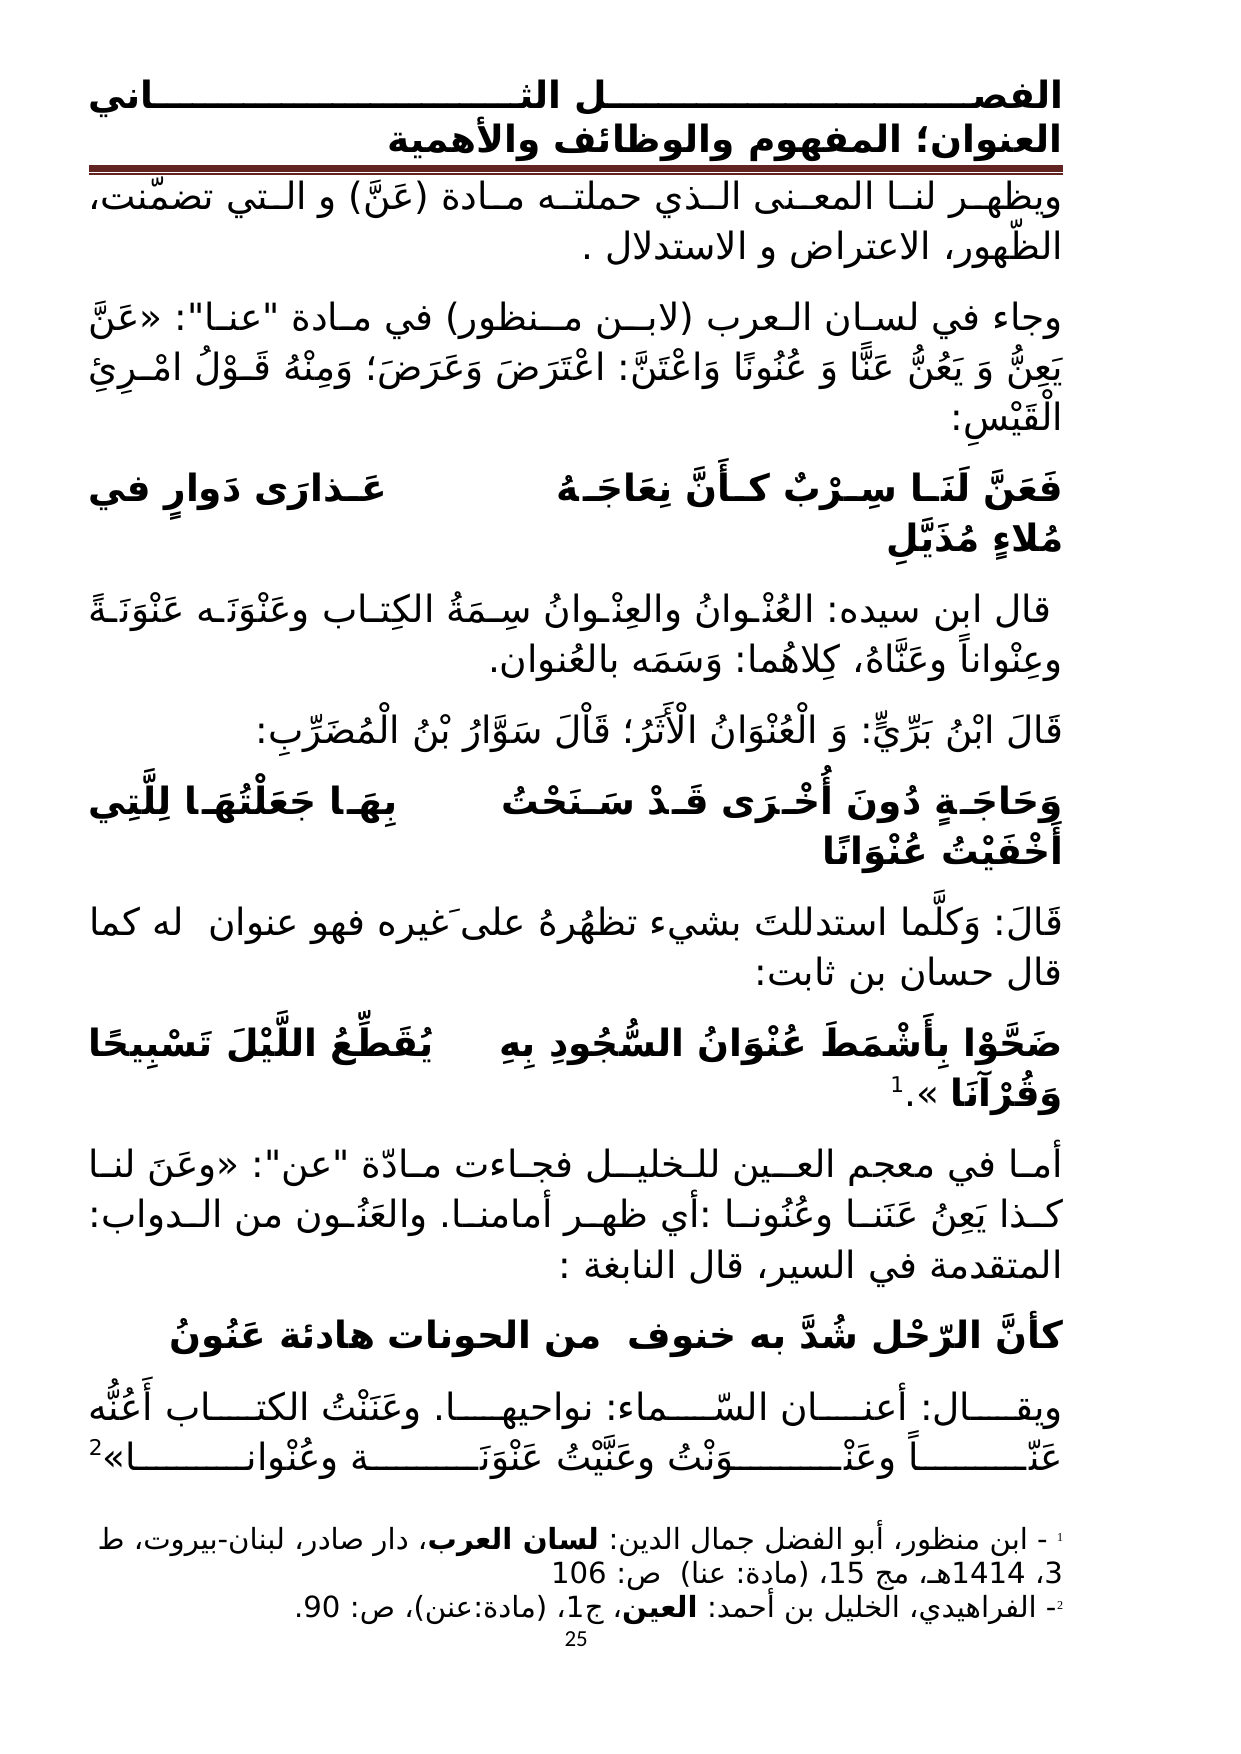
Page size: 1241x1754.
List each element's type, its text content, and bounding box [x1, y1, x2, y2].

text قال ابن سيده: العُنْوانُ والعِنْوانُ سِمَةُ الكِتاب وعَنْوَنَه عَنْوَنَةً وعِنْواناً وعَنَّاهُ، كِلاهُما: وَسَمَه بالعُنوان. [89, 588, 1063, 682]
text وَحَاجَةٍ دُونَ أُخْرَى قَدْ سَنَحْتُ بِهَا جَعَلْتُهَا لِلَّتِي أَخْفَيْتُ عُنْوَانًا [89, 780, 1063, 874]
text فَعَنَّ لَنَا سِرْبٌ كأَنَّ نِعَاجَهُ عَذارَى دَوارٍ في مُلاءٍ مُذَيَّلِ [89, 467, 1063, 561]
text وجاء في لسـان الـعرب (لابـن مـنظور) في مادة "عنا": «عَنَّ يَعِنُّ وَ يَعُنُّ عَنًّا وَ عُنُونًا وَاعْتَنَّ: اعْتَرَضَ وَعَرَضَ؛ وَمِنْهُ قَوْلُ امْرِئِ الْقَيْسِ: [89, 296, 1063, 439]
text قَالَ: وَكلَّما استدللتَ بشيء تظهُرهُ على َغيره فهو عنوان له كما قال حسان بن ثابت: [89, 901, 1063, 995]
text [89, 1385, 1063, 1479]
text ضَحَّوْا بِأَشْمَطَ عُنْوَانُ السُّجُودِ بِهِ يُقَطِّعُ اللَّيْلَ تَسْبِيحًا وَقُرْآنَا ». [89, 1022, 1063, 1116]
text قَالَ ابْنُ بَرِّيٍّ: وَ الْعُنْوَانُ الْأَثَرُ؛ قَاْلَ سَوَّارُ بْنُ الْمُضَرِّبِ: [89, 709, 1063, 753]
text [89, 175, 1063, 268]
text أما في معجم العـين للـخليـل فجاءت مادّة "عن": «وعَنَ لنا كذا يَعِنُ عَنَنا وعُنُونا :أي ظهر أمامنا. والعَنُون من الدواب: المتقدمة في السير، قال النابغة : [89, 1143, 1063, 1287]
text كأنَّ الرّحْل شُدَّ به خنوف من الحونات هادئة عَنُونُ [89, 1314, 1063, 1358]
